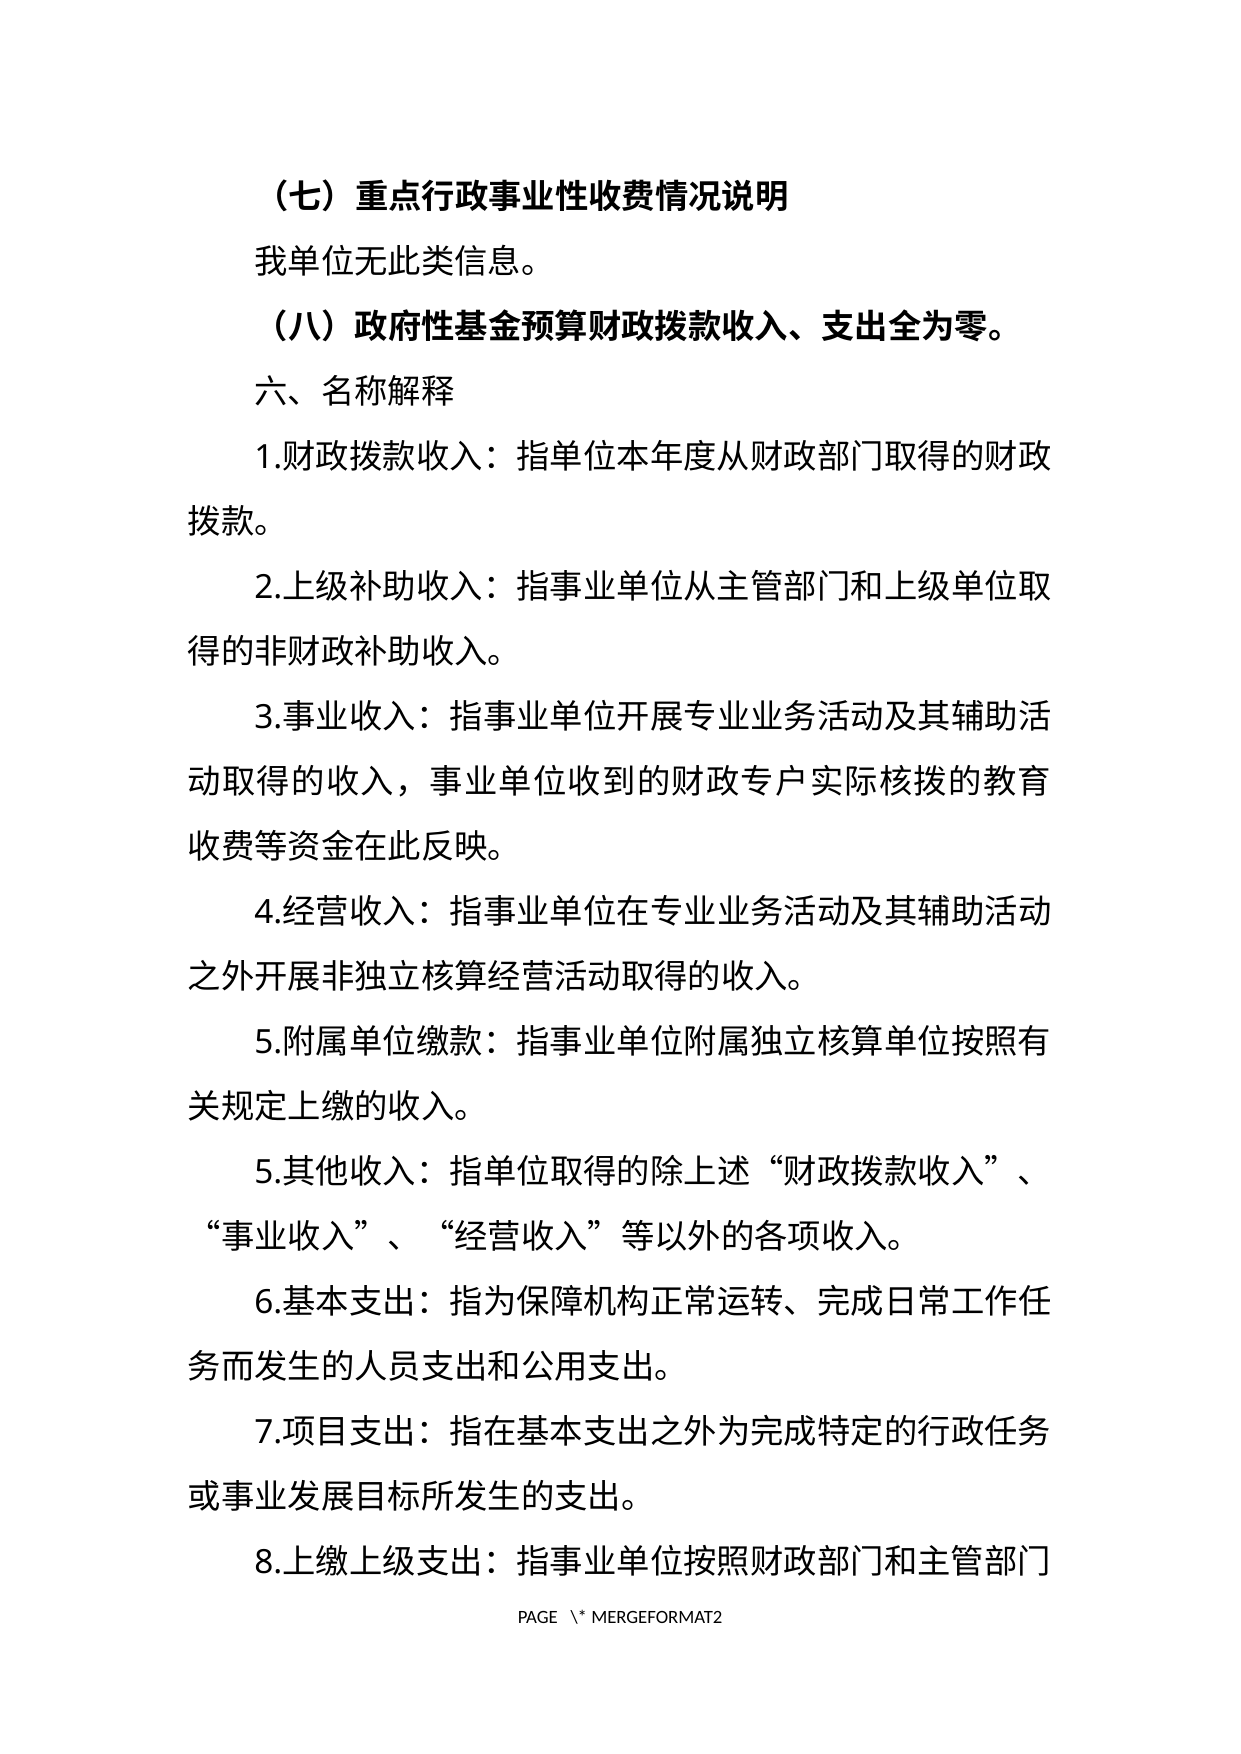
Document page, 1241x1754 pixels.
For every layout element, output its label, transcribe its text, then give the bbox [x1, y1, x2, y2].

text 4.经营收入：指事业单位在专业业务活动及其辅助活动之外开展非独立核算经营活动取得的收入。 [187, 877, 1053, 1007]
text 2.上级补助收入：指事业单位从主管部门和上级单位取得的非财政补助收入。 [187, 552, 1053, 682]
text （七）重点行政事业性收费情况说明 [187, 162, 1053, 227]
text 6.基本支出：指为保障机构正常运转、完成日常工作任务而发生的人员支出和公用支出。 [187, 1267, 1053, 1397]
text 5.附属单位缴款：指事业单位附属独立核算单位按照有关规定上缴的收入。 [187, 1007, 1053, 1137]
text （八）政府性基金预算财政拨款收入、支出全为零。 [187, 292, 1053, 357]
text 7.项目支出：指在基本支出之外为完成特定的行政任务或事业发展目标所发生的支出。 [187, 1397, 1053, 1527]
text 六、名称解释 [187, 357, 1053, 422]
text 1.财政拨款收入：指单位本年度从财政部门取得的财政拨款。 [187, 422, 1053, 552]
text 我单位无此类信息。 [187, 227, 1053, 292]
text 3.事业收入：指事业单位开展专业业务活动及其辅助活动取得的收入，事业单位收到的财政专户实际核拨的教育收费等资金在此反映。 [187, 682, 1053, 877]
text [187, 1527, 1053, 1592]
text 5.其他收入：指单位取得的除上述“财政拨款收入”、“事业收入”、“经营收入”等以外的各项收入。 [187, 1137, 1053, 1267]
